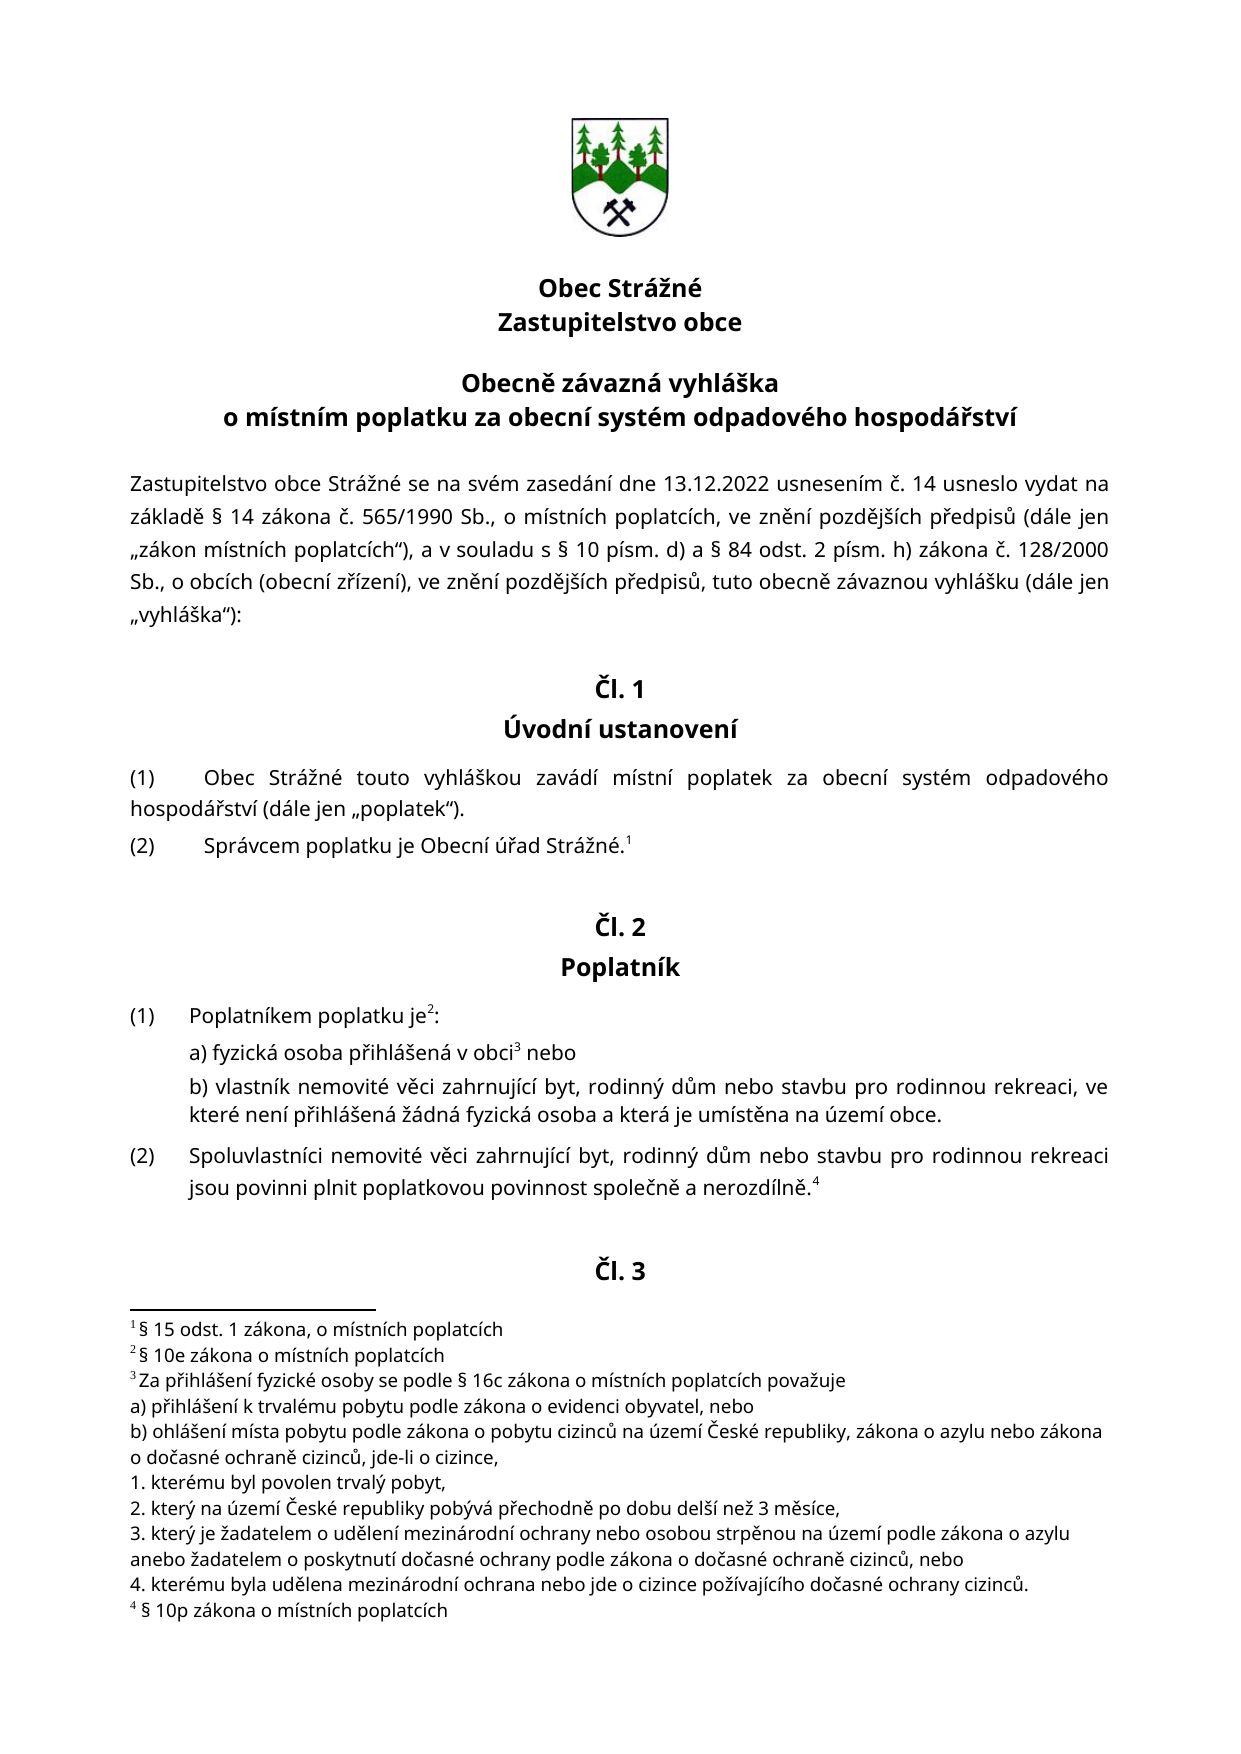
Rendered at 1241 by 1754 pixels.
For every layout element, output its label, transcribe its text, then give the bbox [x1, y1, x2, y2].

text b) vlastník nemovité věci zahrnující byt, rodinný dům nebo stavbu pro rodinnou rekreaci, ve které není přihlášená žádná fyzická osoba a která je umístěna na území obce. [189, 1072, 1110, 1129]
list Poplatníkem poplatku je: [130, 1001, 1110, 1029]
text o místním poplatku za obecní systém odpadového hospodářství [130, 399, 1110, 433]
text Poplatník [130, 950, 1110, 984]
text a) fyzická osoba přihlášená v obci nebo [130, 1038, 1110, 1067]
text Čl. 2 [130, 910, 1110, 944]
list Správcem poplatku je Obecní úřad Strážné. [130, 831, 1110, 860]
picture [571, 118, 669, 237]
text Zastupitelstvo obce [130, 305, 1110, 339]
text Zastupitelstvo obce Strážné se na svém zasedání dne 13.12.2022 usnesením č. 14 usneslo vydat na základě § 14 zákona č. 565/1990 Sb., o místních poplatcích, ve znění pozdějších předpisů (dále jen „zákon místních poplatcích“), a v souladu s § 10 písm. d) a § 84 odst. 2 písm. h) zákona č. 128/2000 Sb., o obcích (obecní zřízení), ve znění pozdějších předpisů, tuto obecně závaznou vyhlášku (dále jen „vyhláška“): [130, 469, 1110, 628]
text Obec Strážné [130, 271, 1110, 305]
list Obec Strážné touto vyhláškou zavádí místní poplatek za obecní systém odpadového hospodářství (dále jen „poplatek“). [130, 763, 1110, 822]
text Obecně závazná vyhláška [130, 365, 1110, 399]
text Čl. 3 [130, 1254, 1110, 1288]
text Čl. 1 [130, 672, 1110, 706]
text Úvodní ustanovení [130, 712, 1110, 746]
list Spoluvlastníci nemovité věci zahrnující byt, rodinný dům nebo stavbu pro rodinnou rekreaci jsou povinni plnit poplatkovou povinnost společně a nerozdílně. [130, 1142, 1110, 1201]
